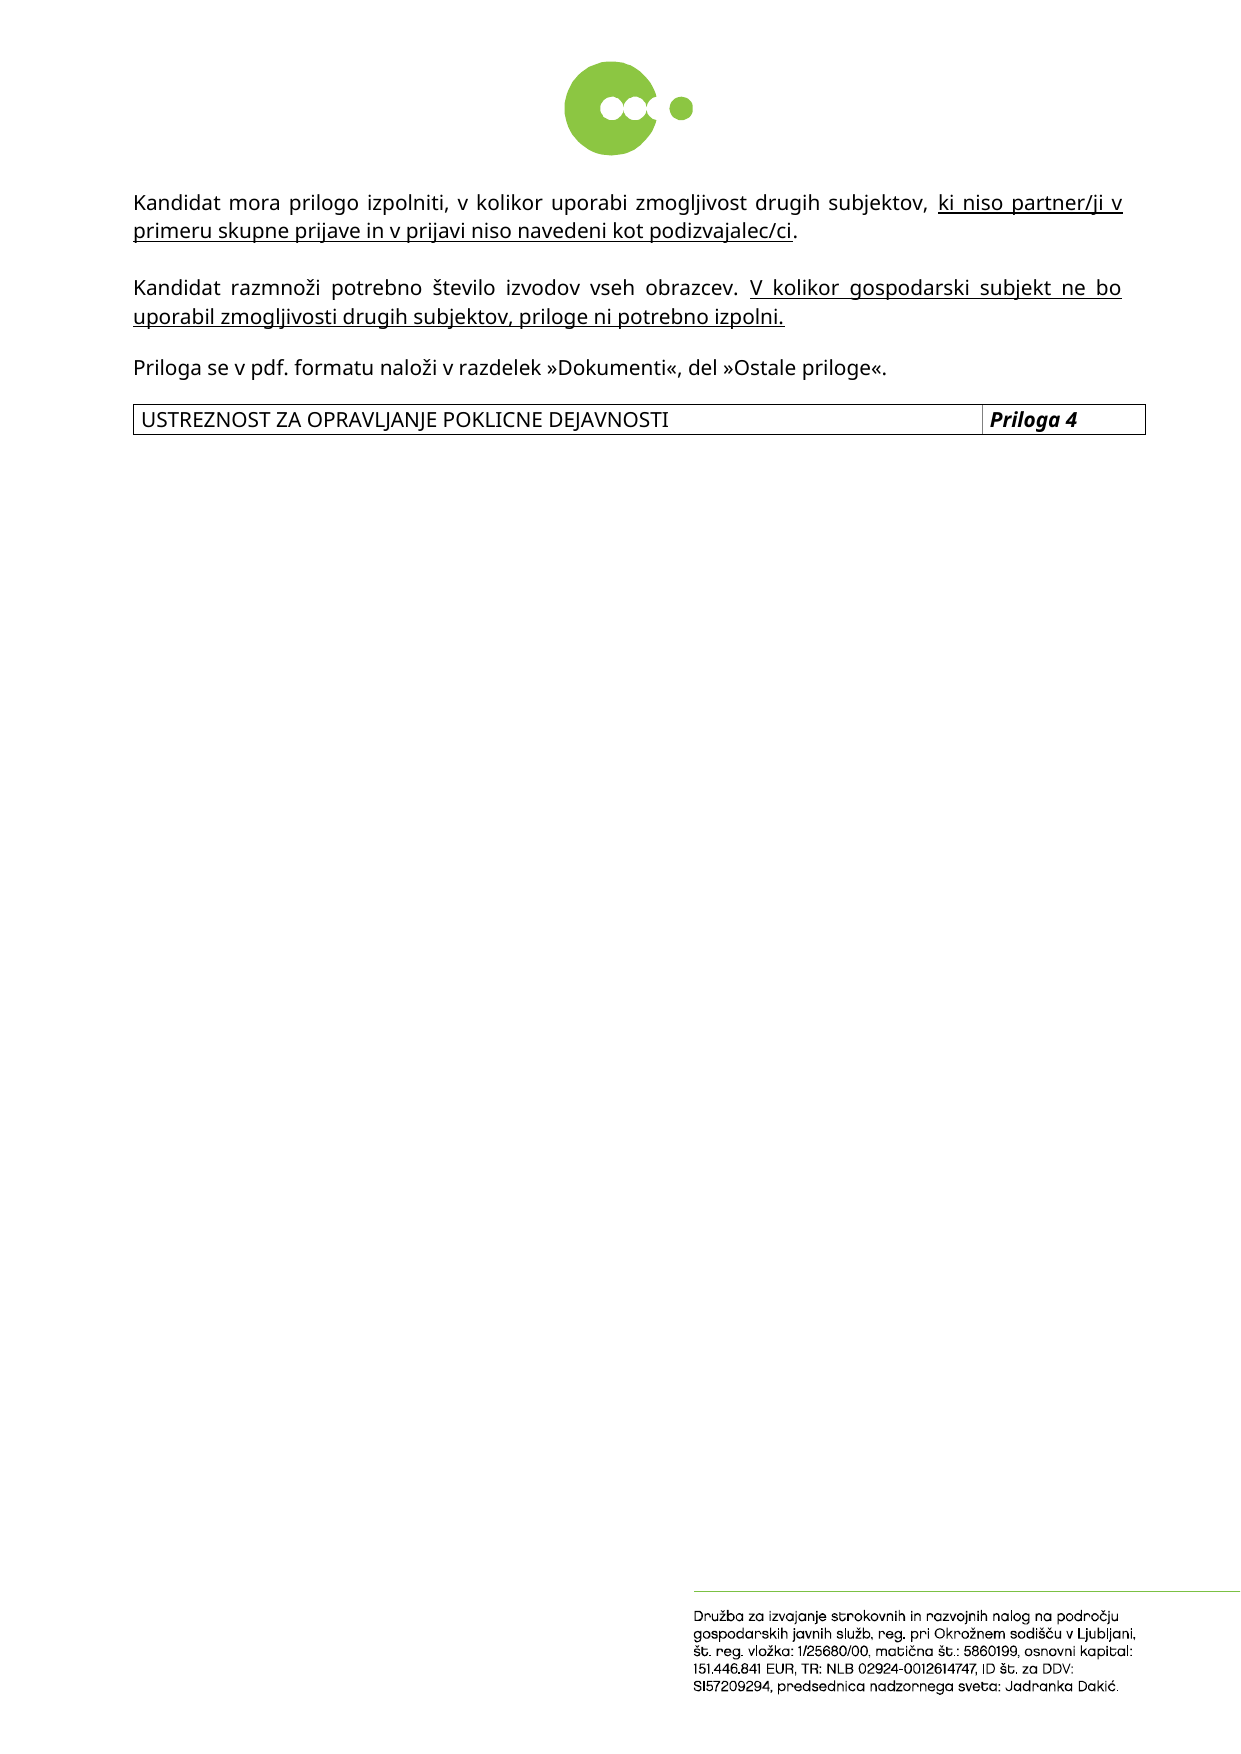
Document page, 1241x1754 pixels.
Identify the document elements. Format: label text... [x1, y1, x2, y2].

text Priloga se v pdf. formatu naloži v razdelek »Dokumenti«, del »Ostale priloge«. [133, 353, 1122, 381]
text Kandidat razmnoži potrebno število izvodov vseh obrazcev. V kolikor gospodarski subjekt ne bo uporabil zmogljivosti drugih subjektov, priloge ni potrebno izpolni. [133, 273, 1122, 330]
table_header USTREZNOST ZA OPRAVLJANJE POKLICNE DEJAVNOSTI [134, 405, 982, 434]
text Kandidat mora prilogo izpolniti, v kolikor uporabi zmogljivost drugih subjektov, ki niso partner/ji v primeru skupne prijave in v prijavi niso navedeni kot podizvajalec/ci. [133, 188, 1122, 245]
table_header Priloga 4 [983, 405, 1145, 434]
